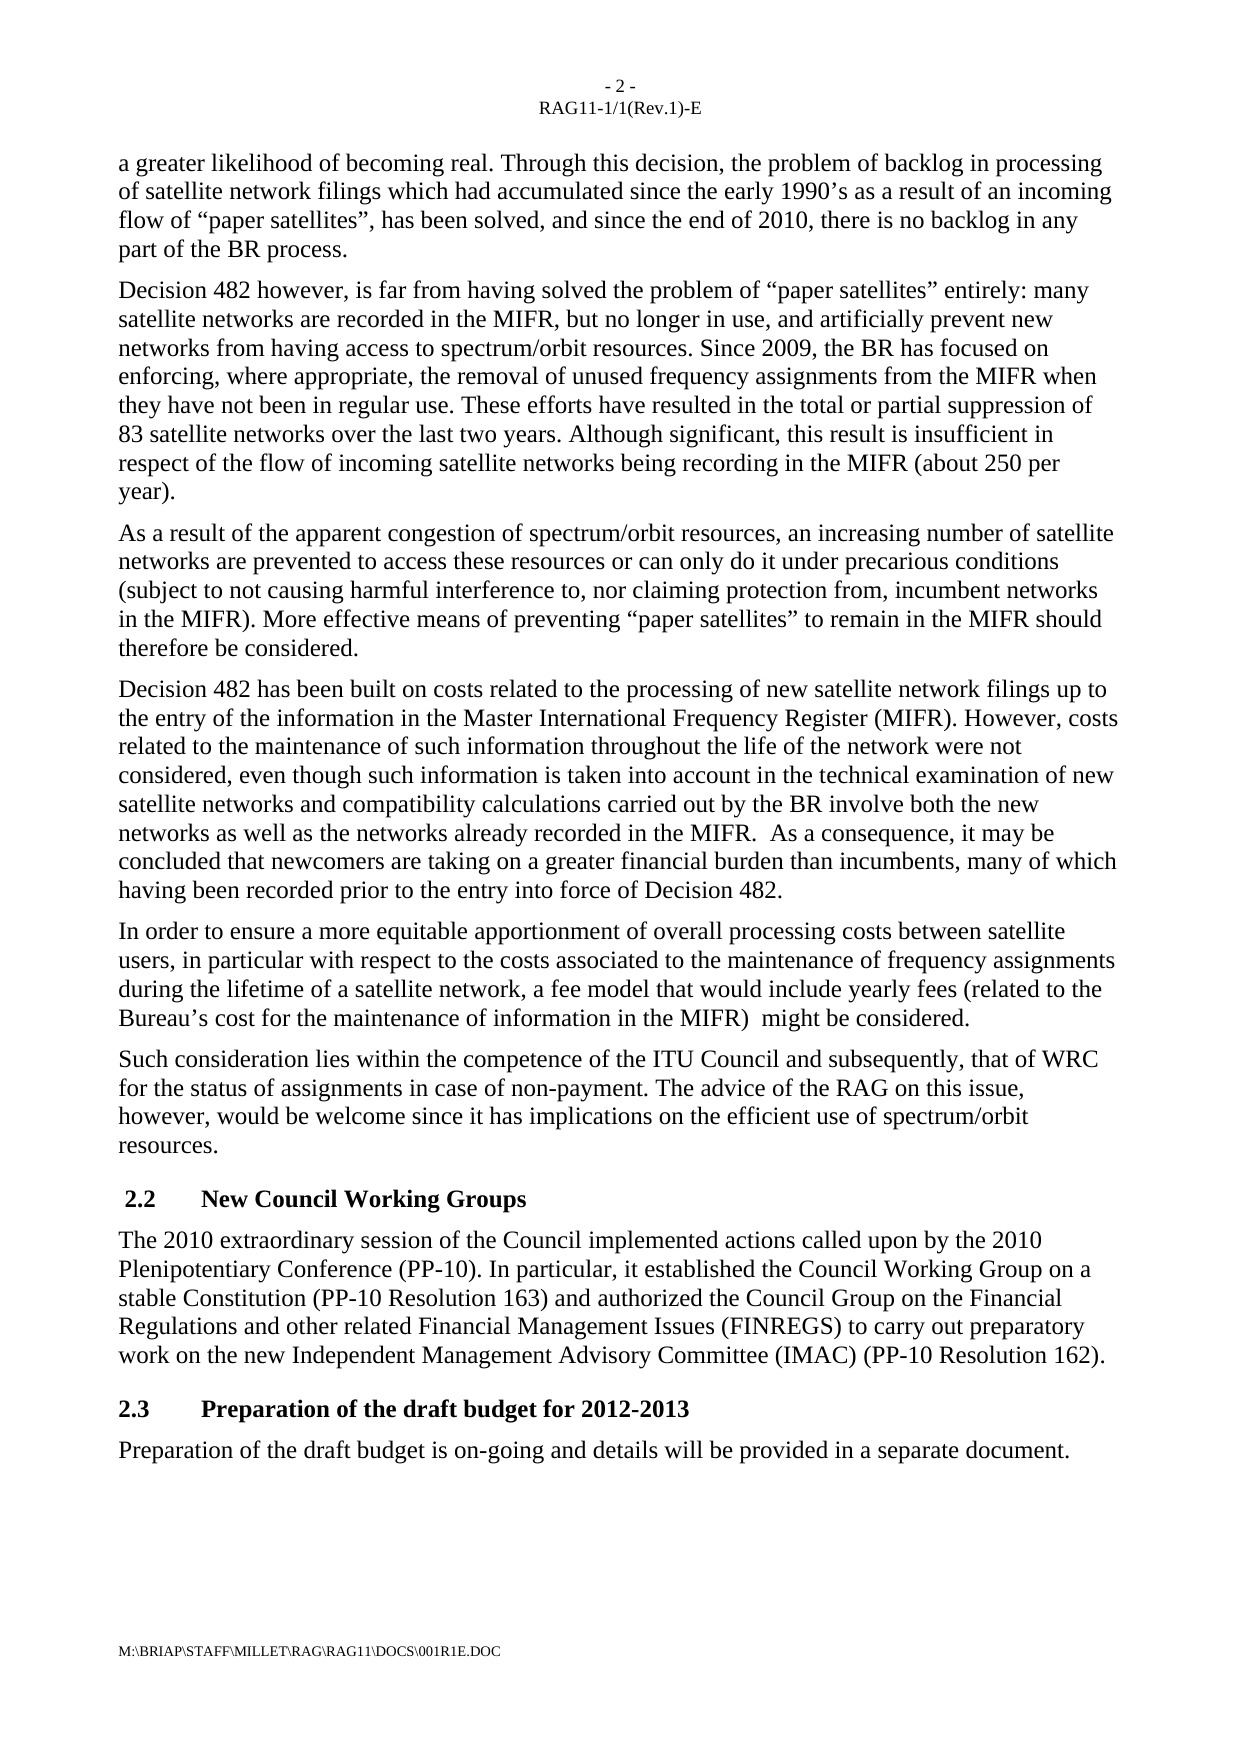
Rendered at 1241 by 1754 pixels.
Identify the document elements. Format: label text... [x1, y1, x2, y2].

text Preparation of the draft budget is on-going and details will be provided in a separate document. [118, 1435, 1122, 1464]
text Decision 482 however, is far from having solved the problem of “paper satellites” entirely: many satellite networks are recorded in the MIFR, but no longer in use, and artificially prevent new networks from having access to spectrum/orbit resources. Since 2009, the BR has focused on enforcing, where appropriate, the removal of unused frequency assignments from the MIFR when they have not been in regular use. These efforts have resulted in the total or partial suppression of 83 satellite networks over the last two years. Although significant, this result is insufficient in respect of the flow of incoming satellite networks being recording in the MIFR (about 250 per year). [118, 275, 1122, 505]
text As a result of the apparent congestion of spectrum/orbit resources, an increasing number of satellite networks are prevented to access these resources or can only do it under precarious conditions (subject to not causing harmful interference to, nor claiming protection from, incumbent networks in the MIFR). More effective means of preventing “paper satellites” to remain in the MIFR should therefore be considered. [118, 518, 1122, 661]
text In order to ensure a more equitable apportionment of overall processing costs between satellite users, in particular with respect to the costs associated to the maintenance of frequency assignments during the lifetime of a satellite network, a fee model that would include yearly fees (related to the Bureau’s cost for the maintenance of information in the MIFR) might be considered. [118, 916, 1122, 1031]
subtitle 2.3 Preparation of the draft budget for 2012-2013 [118, 1394, 1122, 1423]
text Such consideration lies within the competence of the ITU Council and subsequently, that of WRC for the status of assignments in case of non-payment. The advice of the RAG on this issue, however, would be welcome since it has implications on the efficient use of spectrum/orbit resources. [118, 1044, 1122, 1159]
subtitle 2.2 New Council Working Groups [118, 1184, 1122, 1213]
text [118, 148, 1122, 263]
text Decision 482 has been built on costs related to the processing of new satellite network filings up to the entry of the information in the Master International Frequency Register (MIFR). However, costs related to the maintenance of such information throughout the life of the network were not considered, even though such information is taken into account in the technical examination of new satellite networks and compatibility calculations carried out by the BR involve both the new networks as well as the networks already recorded in the MIFR. As a consequence, it may be concluded that newcomers are taking on a greater financial burden than incumbents, many of which having been recorded prior to the entry into force of Decision 482. [118, 674, 1122, 904]
text The 2010 extraordinary session of the Council implemented actions called upon by the 2010 Plenipotentiary Conference (PP-10). In particular, it established the Council Working Group on a stable Constitution (PP-10 Resolution 163) and authorized the Council Group on the Financial Regulations and other related Financial Management Issues (FINREGS) to carry out preparatory work on the new Independent Management Advisory Committee (IMAC) (PP-10 Resolution 162). [118, 1225, 1122, 1369]
